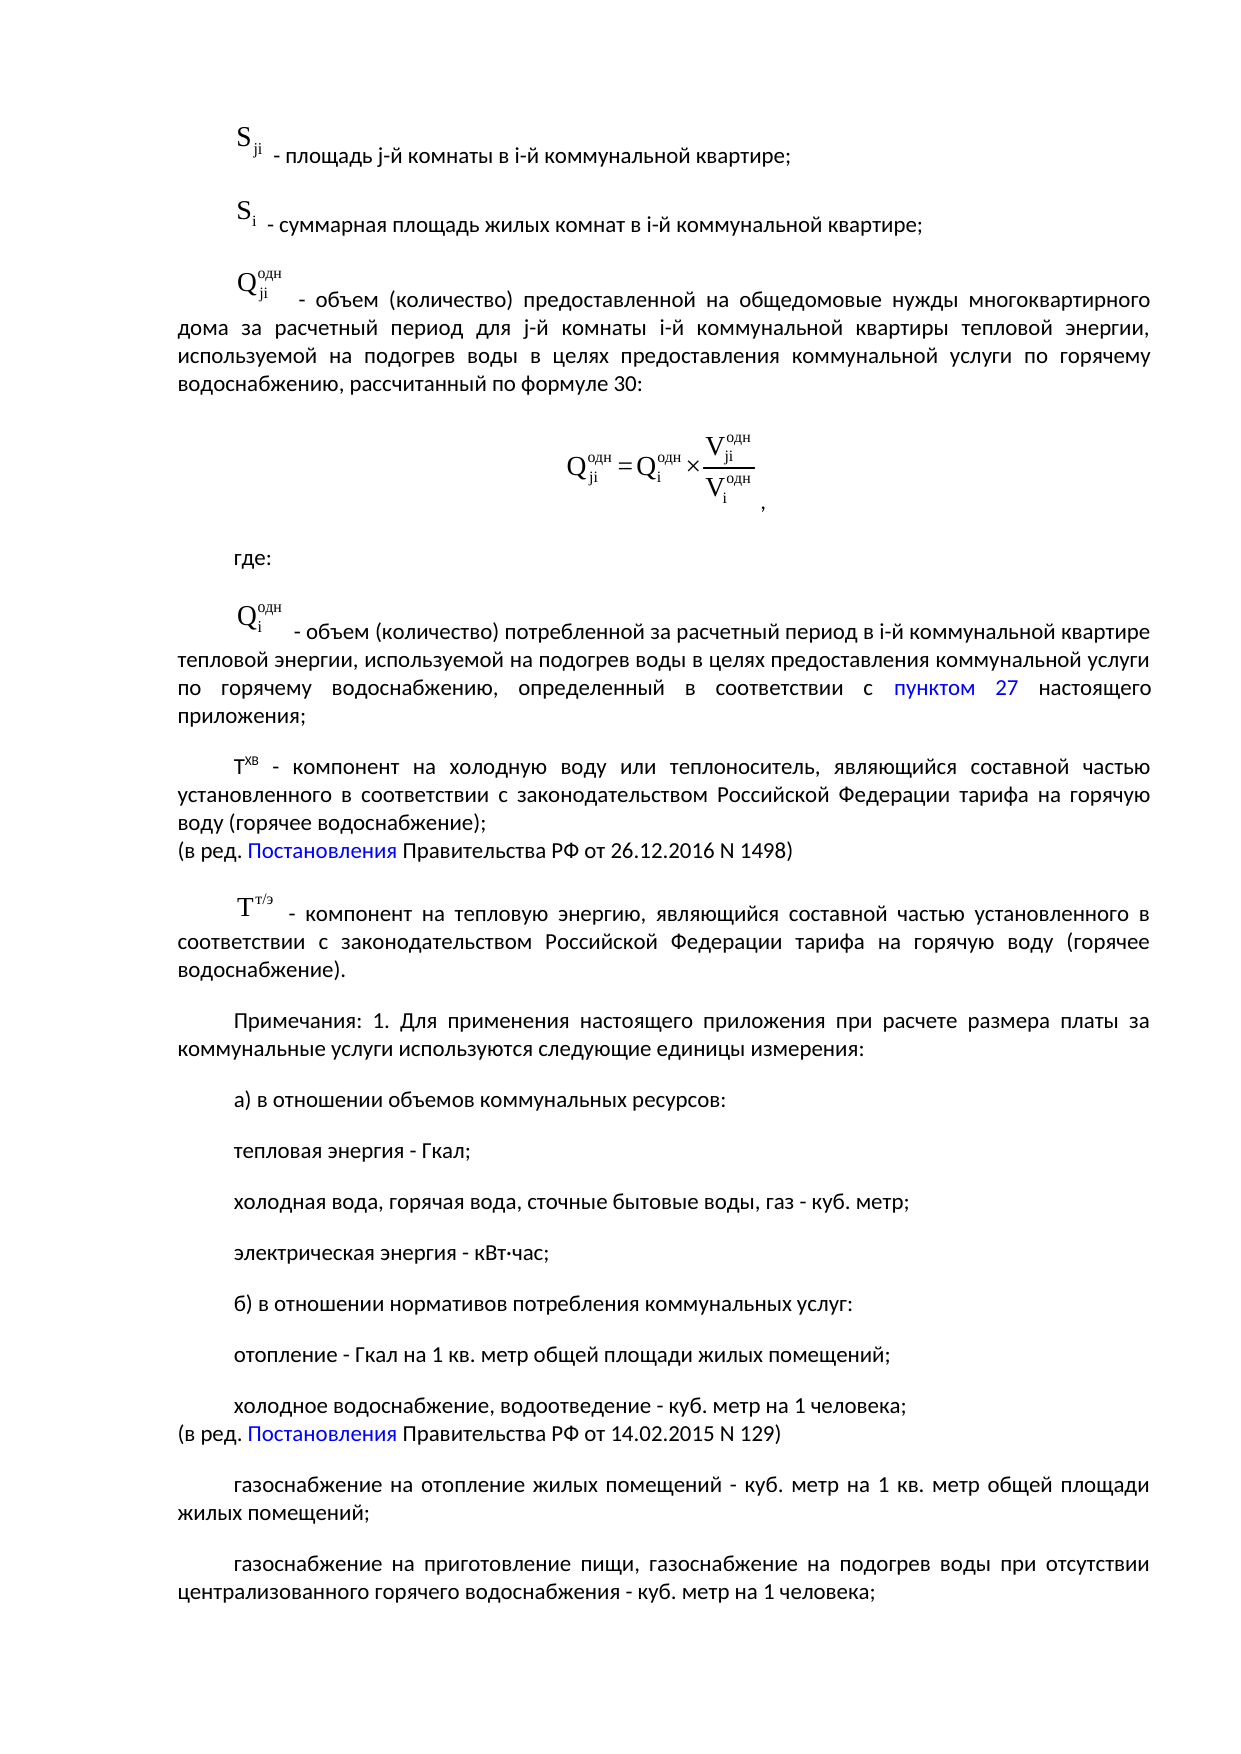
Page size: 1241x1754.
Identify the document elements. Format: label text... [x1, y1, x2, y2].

text газоснабжение на приготовление пищи, газоснабжение на подогрев воды при отсутствии централизованного горячего водоснабжения - куб. метр на 1 человека; [177, 1549, 1152, 1605]
text ТХВ - компонент на холодную воду или теплоноситель, являющийся составной частью установленного в соответствии с законодательством Российской Федерации тарифа на горячую воду (горячее водоснабжение); [177, 752, 1152, 836]
text (в ред. Постановления Правительства РФ от 26.12.2016 N 1498) [177, 836, 1152, 864]
text - объем (количество) предоставленной на общедомовые нужды многоквартирного дома за расчетный период для j-й комнаты i-й коммунальной квартиры тепловой энергии, используемой на подогрев воды в целях предоставления коммунальной услуги по горячему водоснабжению, рассчитанный по формуле 30: [177, 262, 1152, 397]
text тепловая энергия - Гкал; [177, 1136, 1152, 1164]
text холодная вода, горячая вода, сточные бытовые воды, газ - куб. метр; [177, 1187, 1152, 1215]
text холодное водоснабжение, водоотведение - куб. метр на 1 человека; [177, 1391, 1152, 1419]
text Примечания: 1. Для применения настоящего приложения при расчете размера платы за коммунальные услуги используются следующие единицы измерения: [177, 1006, 1152, 1062]
text отопление - Гкал на 1 кв. метр общей площади жилых помещений; [177, 1340, 1152, 1368]
text а) в отношении объемов коммунальных ресурсов: [177, 1085, 1152, 1113]
text газоснабжение на отопление жилых помещений - куб. метр на 1 кв. метр общей площади жилых помещений; [177, 1470, 1152, 1526]
text (в ред. Постановления Правительства РФ от 14.02.2015 N 129) [177, 1419, 1152, 1447]
text где: [177, 543, 1152, 571]
text - компонент на тепловую энергию, являющийся составной частью установленного в соответствии с законодательством Российской Федерации тарифа на горячую воду (горячее водоснабжение). [177, 887, 1152, 983]
text электрическая энергия - кВт·час; [177, 1238, 1152, 1266]
text , [177, 425, 1152, 515]
text - объем (количество) потребленной за расчетный период в i-й коммунальной квартире тепловой энергии, используемой на подогрев воды в целях предоставления коммунальной услуги по горячему водоснабжению, определенный в соответствии с пунктом 27 настоящего приложения; [177, 594, 1152, 729]
text - суммарная площадь жилых комнат в i-й коммунальной квартире; [177, 192, 1152, 239]
text б) в отношении нормативов потребления коммунальных услуг: [177, 1289, 1152, 1317]
text - площадь j-й комнаты в i-й коммунальной квартире; [177, 118, 1152, 169]
